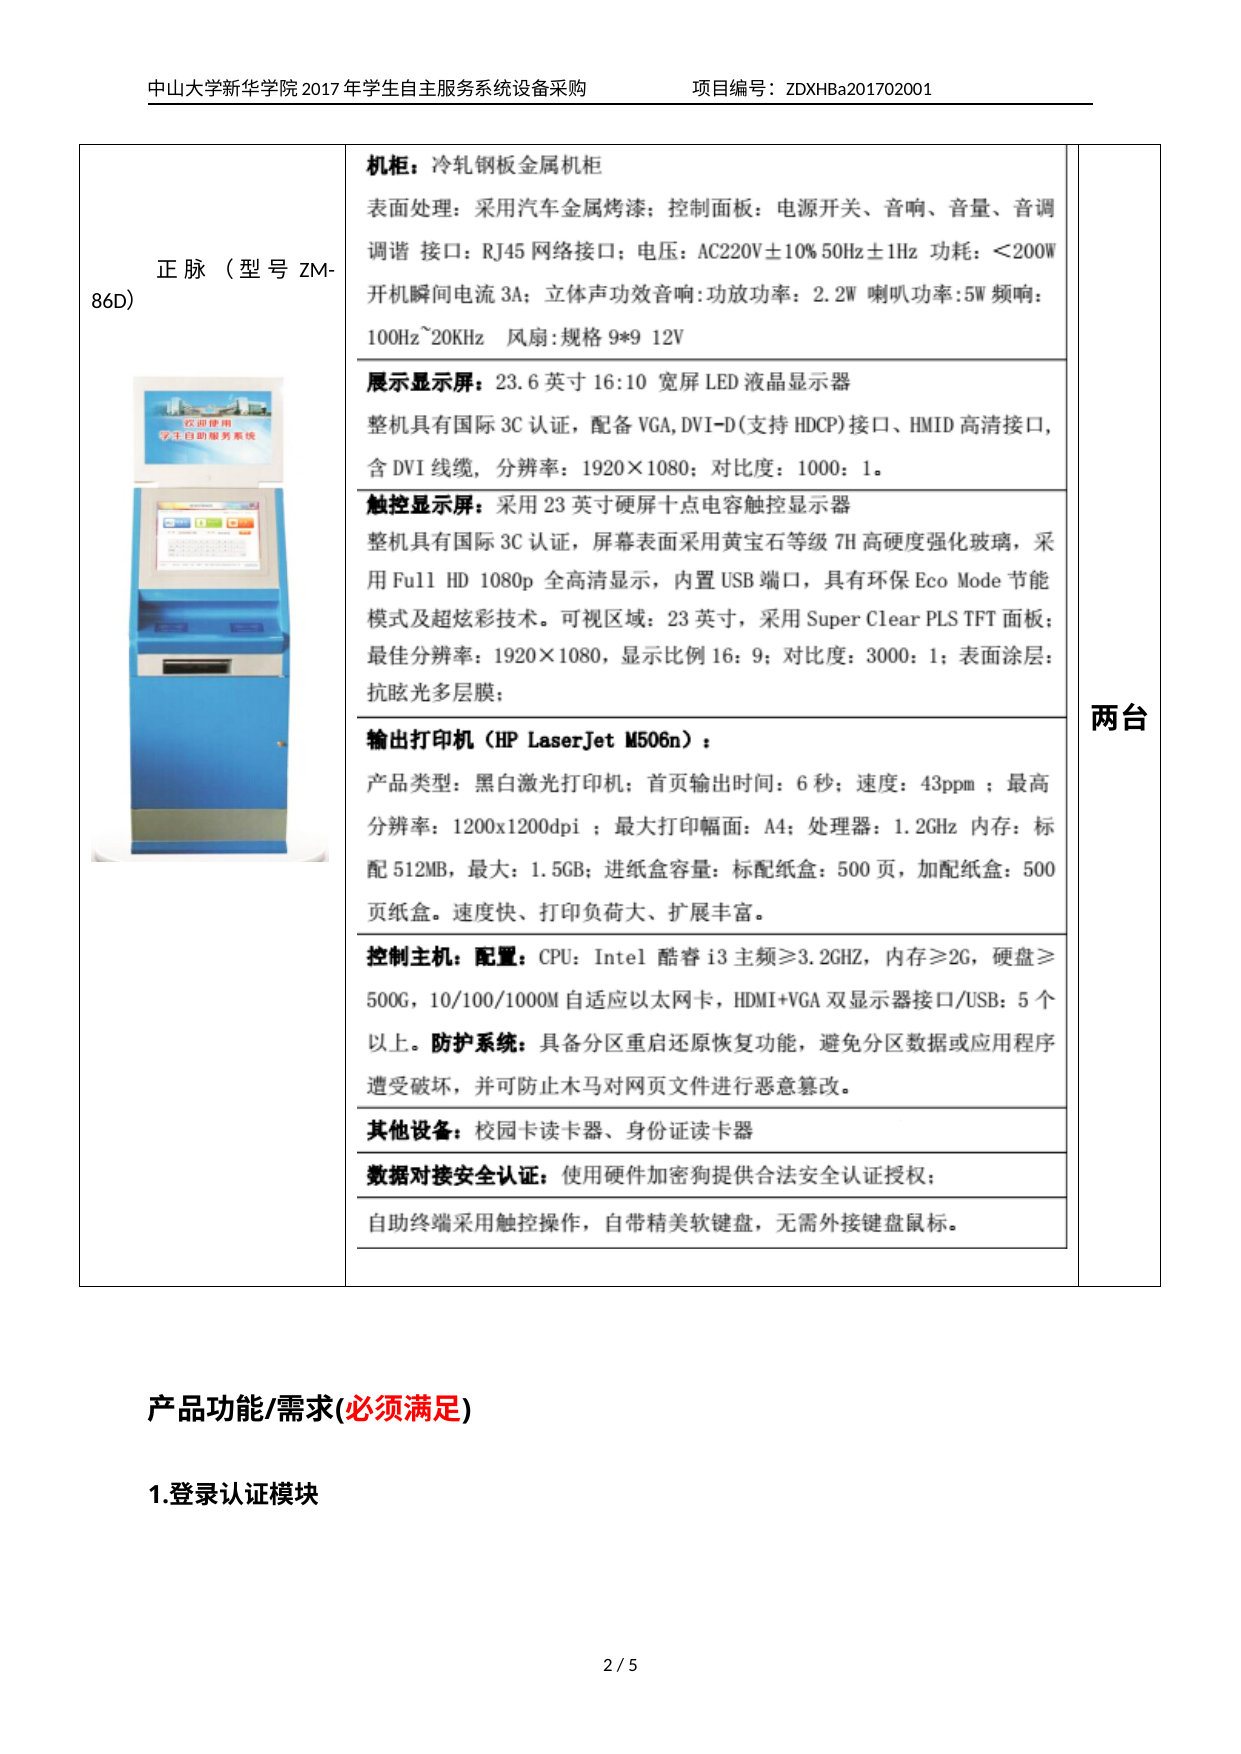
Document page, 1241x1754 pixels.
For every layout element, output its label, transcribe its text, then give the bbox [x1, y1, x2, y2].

table_cell [346, 145, 1078, 1286]
text 产品功能/需求(必须满足) [148, 1374, 1093, 1439]
picture [91, 368, 329, 862]
table_cell 两台 [1079, 145, 1160, 1286]
text 1.登录认证模块 [148, 1461, 1093, 1526]
table_cell 正脉（型号ZM-86D） [80, 145, 345, 1286]
picture [357, 145, 1068, 1249]
